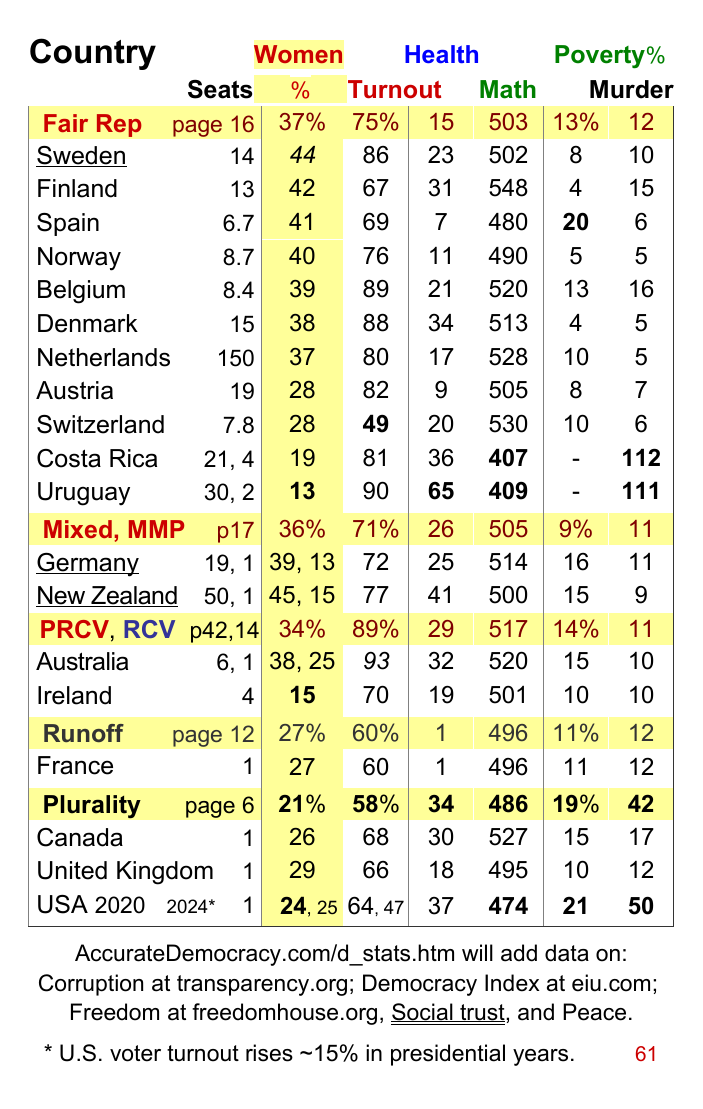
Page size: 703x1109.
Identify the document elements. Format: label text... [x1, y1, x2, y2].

table_cell Country Women Health Poverty% Seats % Turnout Math Murder AccurateDemocracy.com/d_stats.htm will add data on: Corruption at transparency.org; Democracy Index at eiu.com; Freedom at freedomhouse.org, Social trust, and Peace. * U.S. voter turnout rises ~15% in presidential years. 61 [29, 30, 673, 926]
table_cell Country Women Health Poverty% Seats % Turnout Math Murder AccurateDemocracy.com/d_stats.htm will add data on: Corruption at transparency.org; Democracy Index at eiu.com; Freedom at freedomhouse.org, Social trust, and Peace. * U.S. voter turnout rises ~15% in presidential years. 61 [29, 927, 673, 1078]
